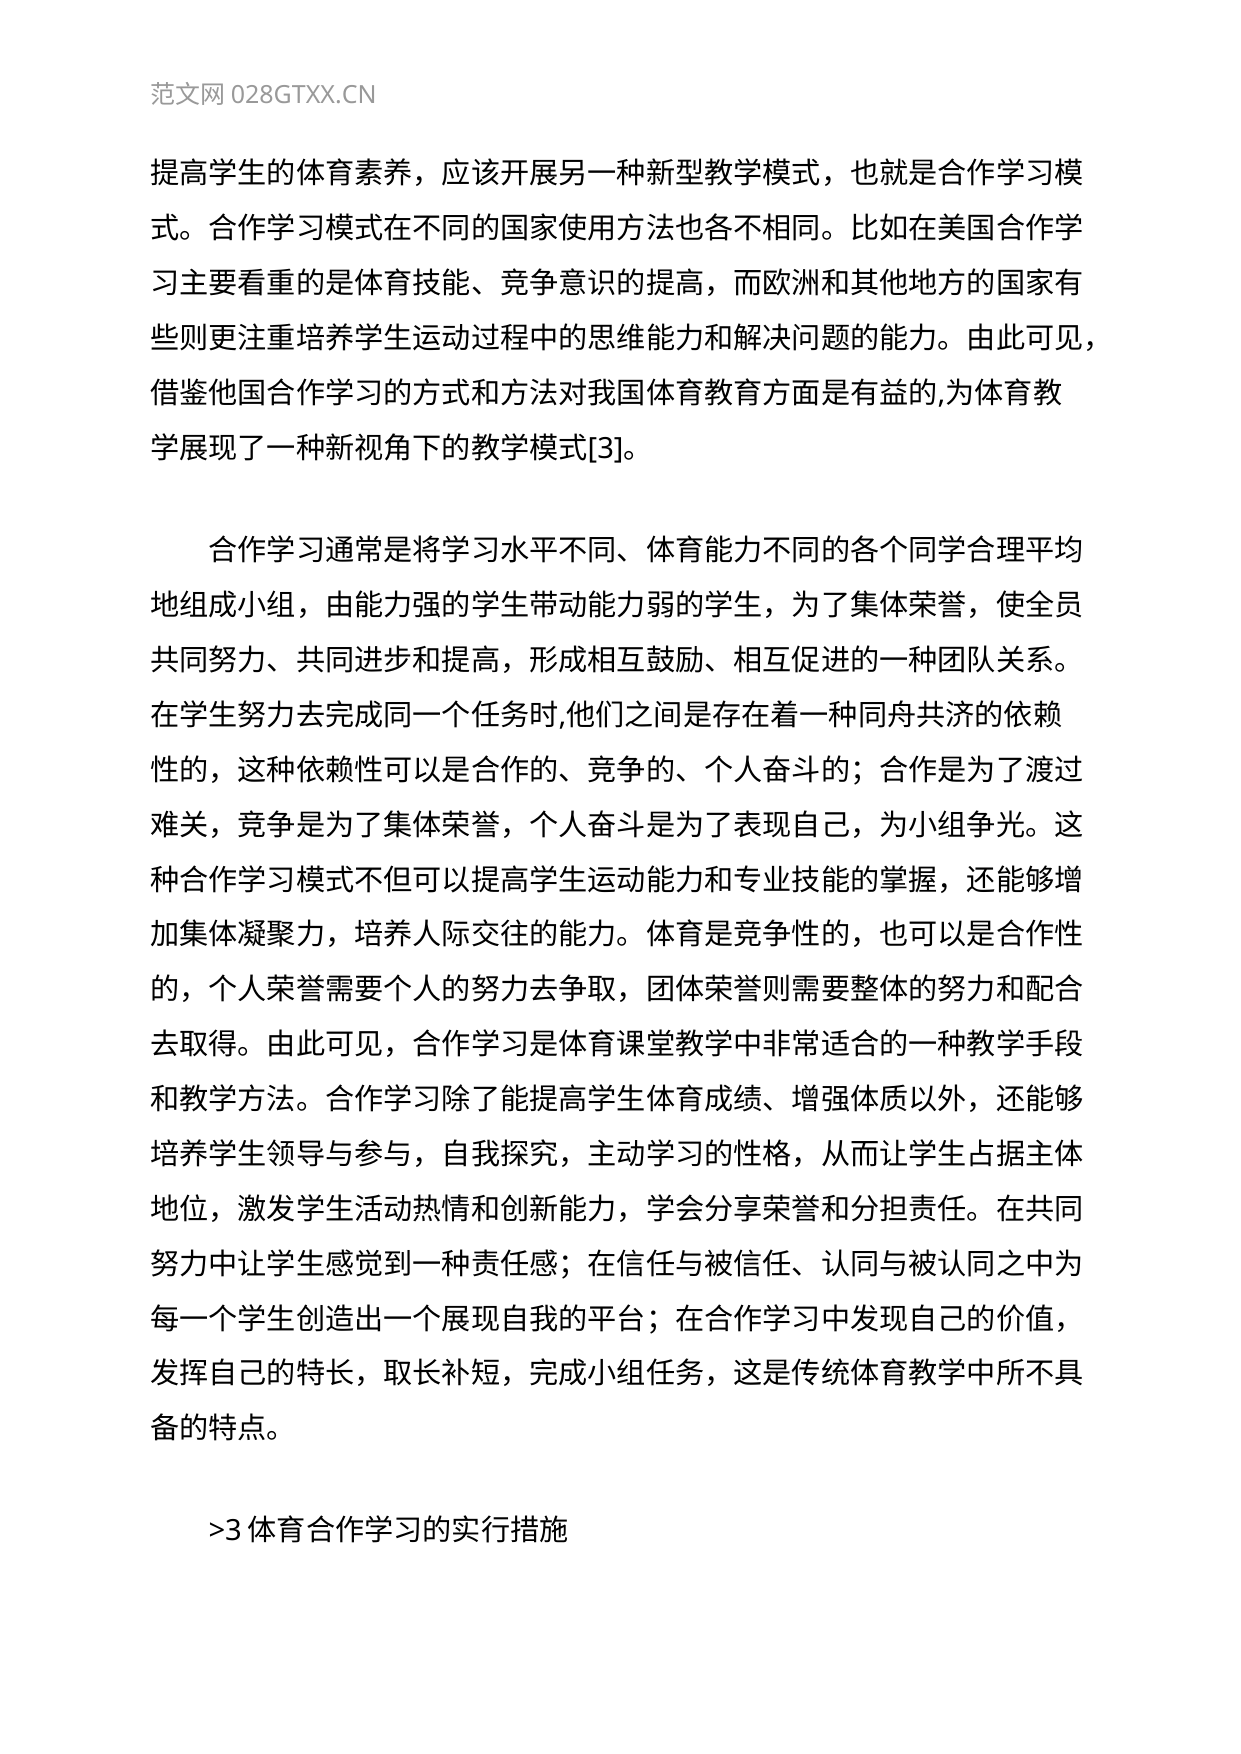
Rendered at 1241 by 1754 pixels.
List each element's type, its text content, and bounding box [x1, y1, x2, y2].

text >3体育合作学习的实行措施 [150, 1507, 1090, 1549]
text 合作学习通常是将学习水平不同、体育能力不同的各个同学合理平均地组成小组，由能力强的学生带动能力弱的学生，为了集体荣誉，使全员共同努力、共同进步和提高，形成相互鼓励、相互促进的一种团队关系。在学生努力去完成同一个任务时,他们之间是存在着一种同舟共济的依赖性的，这种依赖性可以是合作的、竞争的、个人奋斗的；合作是为了渡过难关，竞争是为了集体荣誉，个人奋斗是为了表现自己，为小组争光。这种合作学习模式不但可以提高学生运动能力和专业技能的掌握，还能够增加集体凝聚力，培养人际交往的能力。体育是竞争性的，也可以是合作性的，个人荣誉需要个人的努力去争取，团体荣誉则需要整体的努力和配合去取得。由此可见，合作学习是体育课堂教学中非常适合的一种教学手段和教学方法。合作学习除了能提高学生体育成绩、增强体质以外，还能够培养学生领导与参与，自我探究，主动学习的性格，从而让学生占据主体地位，激发学生活动热情和创新能力，学会分享荣誉和分担责任。在共同努力中让学生感觉到一种责任感；在信任与被信任、认同与被认同之中为每一个学生创造出一个展现自我的平台；在合作学习中发现自己的价值，发挥自己的特长，取长补短，完成小组任务，这是传统体育教学中所不具备的特点。 [150, 527, 1090, 1447]
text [150, 150, 1090, 467]
